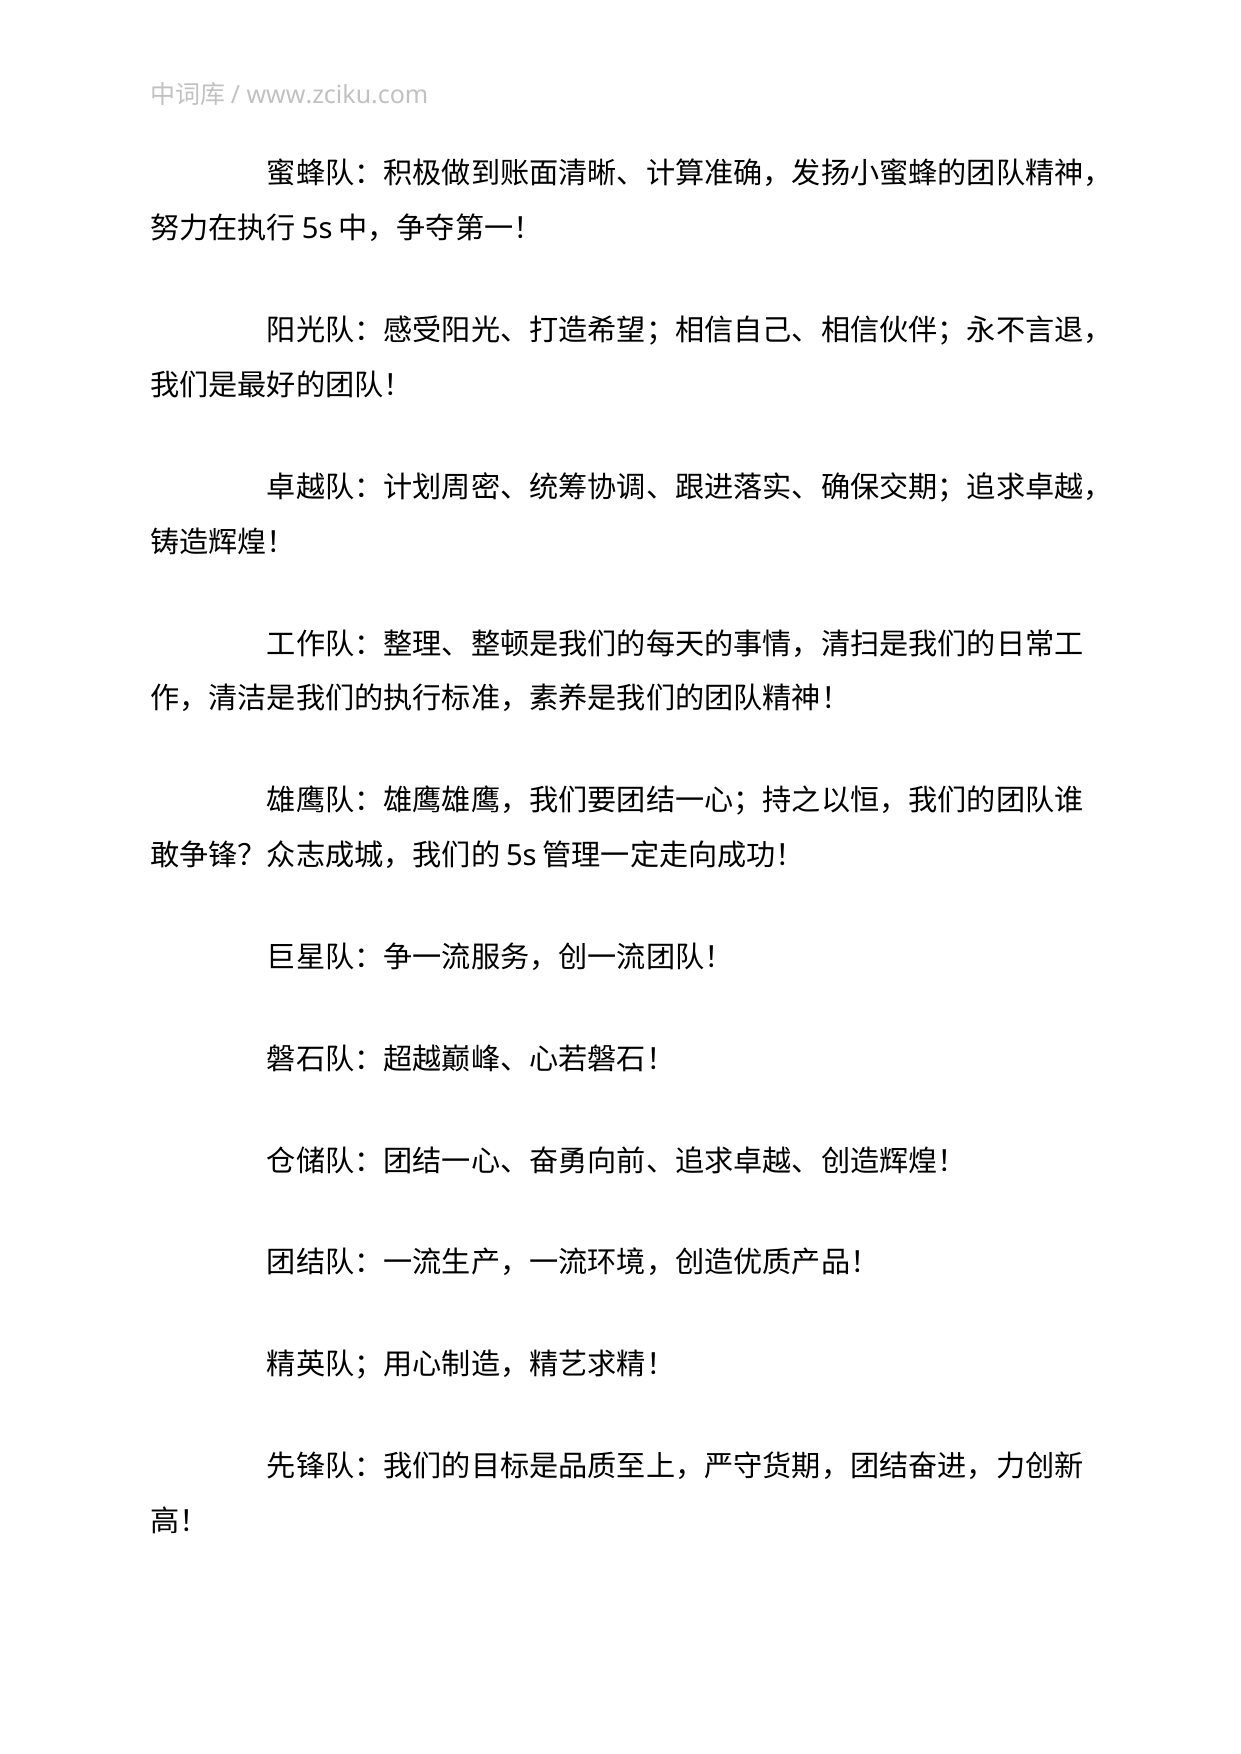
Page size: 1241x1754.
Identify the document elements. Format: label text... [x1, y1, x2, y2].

text 蜜蜂队：积极做到账面清晰、计算准确，发扬小蜜蜂的团队精神，努力在执行5s中，争夺第一！ [150, 150, 1090, 247]
text 巨星队：争一流服务，创一流团队！ [150, 934, 1090, 976]
text 雄鹰队：雄鹰雄鹰，我们要团结一心；持之以恒，我们的团队谁敢争锋？众志成城，我们的5s管理一定走向成功！ [150, 777, 1090, 874]
text 卓越队：计划周密、统筹协调、跟进落实、确保交期；追求卓越，铸造辉煌！ [150, 463, 1090, 561]
text 精英队；用心制造，精艺求精！ [150, 1341, 1090, 1383]
text 团结队：一流生产，一流环境，创造优质产品！ [150, 1239, 1090, 1281]
text 仓储队：团结一心、奋勇向前、追求卓越、创造辉煌！ [150, 1137, 1090, 1179]
text 阳光队：感受阳光、打造希望；相信自己、相信伙伴；永不言退，我们是最好的团队！ [150, 307, 1090, 404]
text 工作队：整理、整顿是我们的每天的事情，清扫是我们的日常工作，清洁是我们的执行标准，素养是我们的团队精神！ [150, 620, 1090, 717]
text 磐石队：超越巅峰、心若磐石！ [150, 1036, 1090, 1078]
text 先锋队：我们的目标是品质至上，严守货期，团结奋进，力创新高！ [150, 1443, 1090, 1540]
